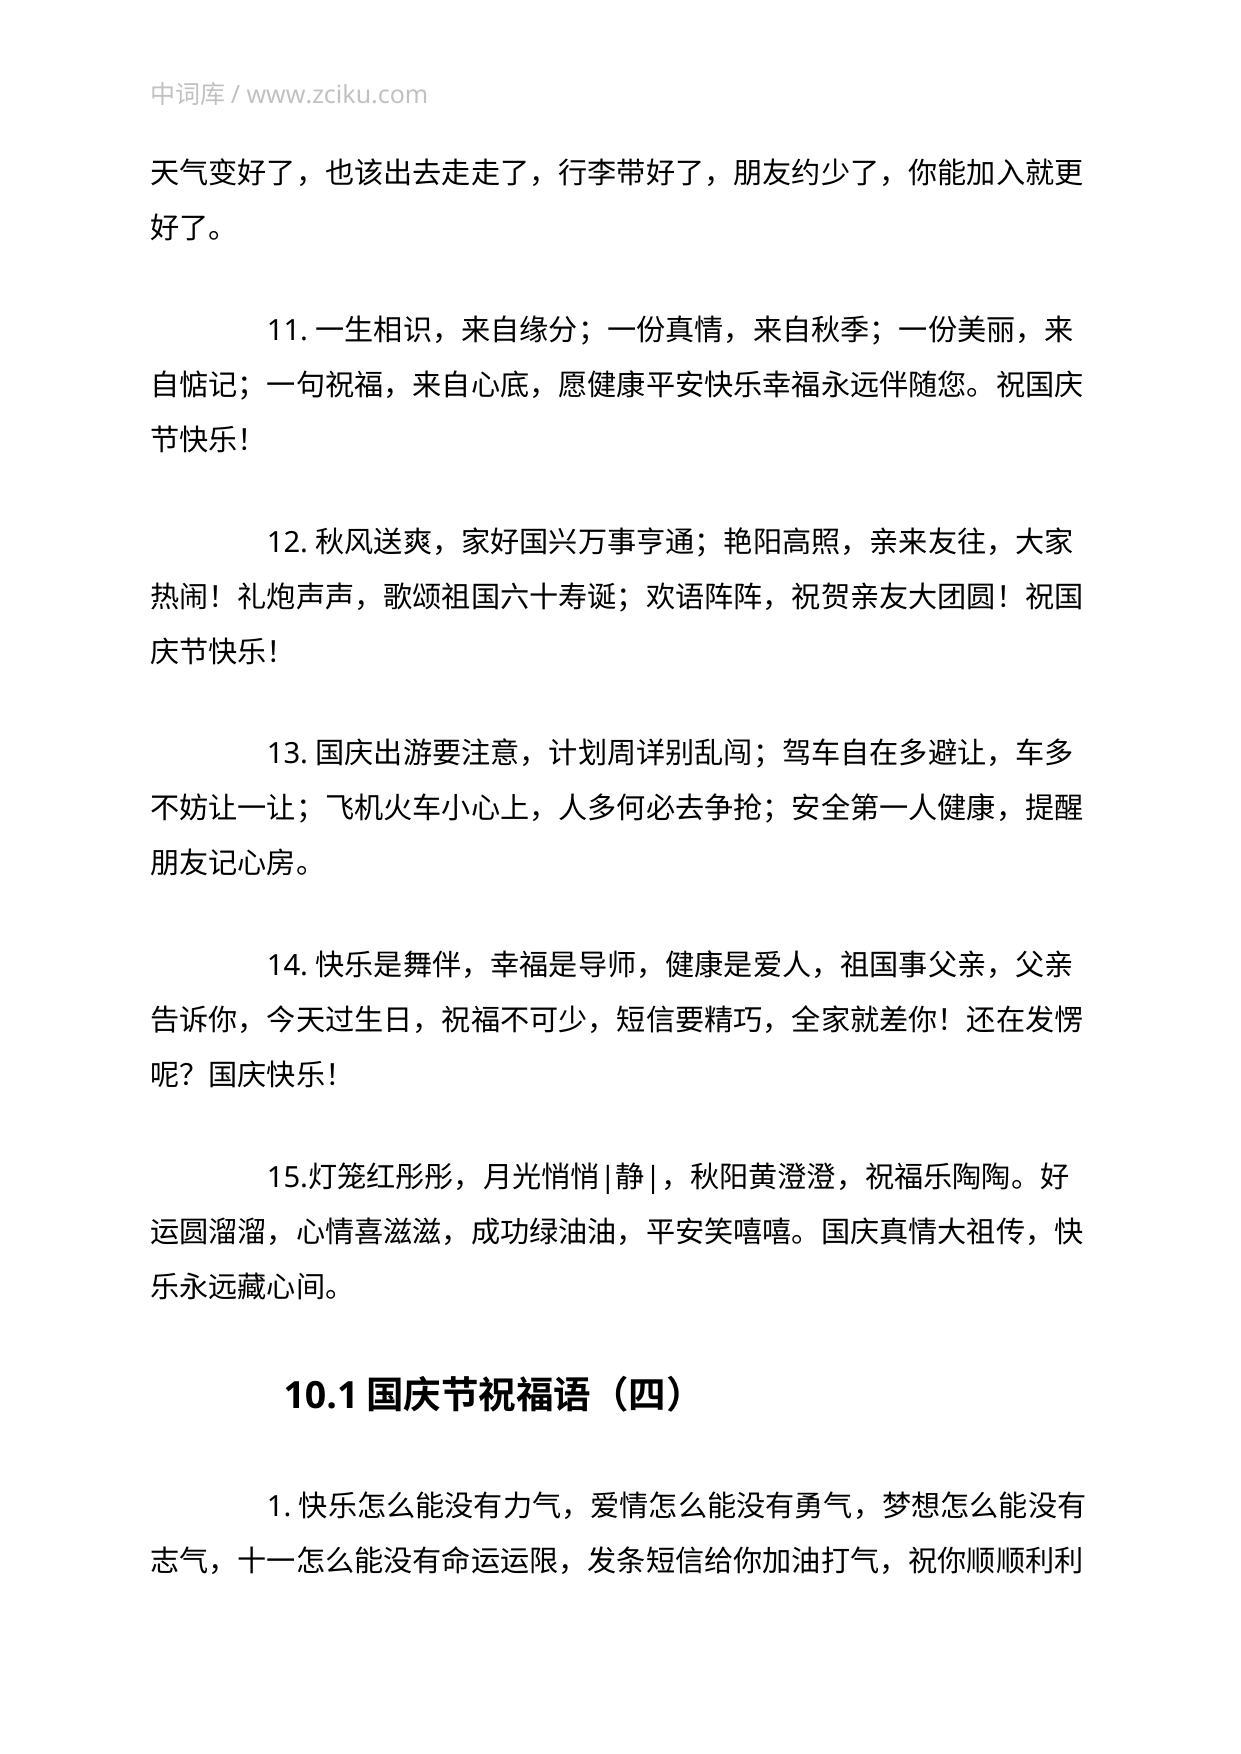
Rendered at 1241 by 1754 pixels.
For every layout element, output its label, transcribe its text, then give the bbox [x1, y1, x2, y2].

text 10.1国庆节祝福语（四） [150, 1365, 1090, 1419]
text 12. 秋风送爽，家好国兴万事亨通；艳阳高照，亲来友往，大家热闹！礼炮声声，歌颂祖国六十寿诞；欢语阵阵，祝贺亲友大团圆！祝国庆节快乐！ [150, 518, 1090, 671]
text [150, 150, 1090, 247]
text 14. 快乐是舞伴，幸福是导师，健康是爱人，祖国事父亲，父亲告诉你，今天过生日，祝福不可少，短信要精巧，全家就差你！还在发愣呢？国庆快乐！ [150, 942, 1090, 1094]
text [150, 1483, 1090, 1580]
text 11. 一生相识，来自缘分；一份真情，来自秋季；一份美丽，来自惦记；一句祝福，来自心底，愿健康平安快乐幸福永远伴随您。祝国庆节快乐！ [150, 307, 1090, 459]
text 15.灯笼红彤彤，月光悄悄|静|，秋阳黄澄澄，祝福乐陶陶。好运圆溜溜，心情喜滋滋，成功绿油油，平安笑嘻嘻。国庆真情大祖传，快乐永远藏心间。 [150, 1153, 1090, 1306]
text 13. 国庆出游要注意，计划周详别乱闯；驾车自在多避让，车多不妨让一让；飞机火车小心上，人多何必去争抢；安全第一人健康，提醒朋友记心房。 [150, 730, 1090, 882]
